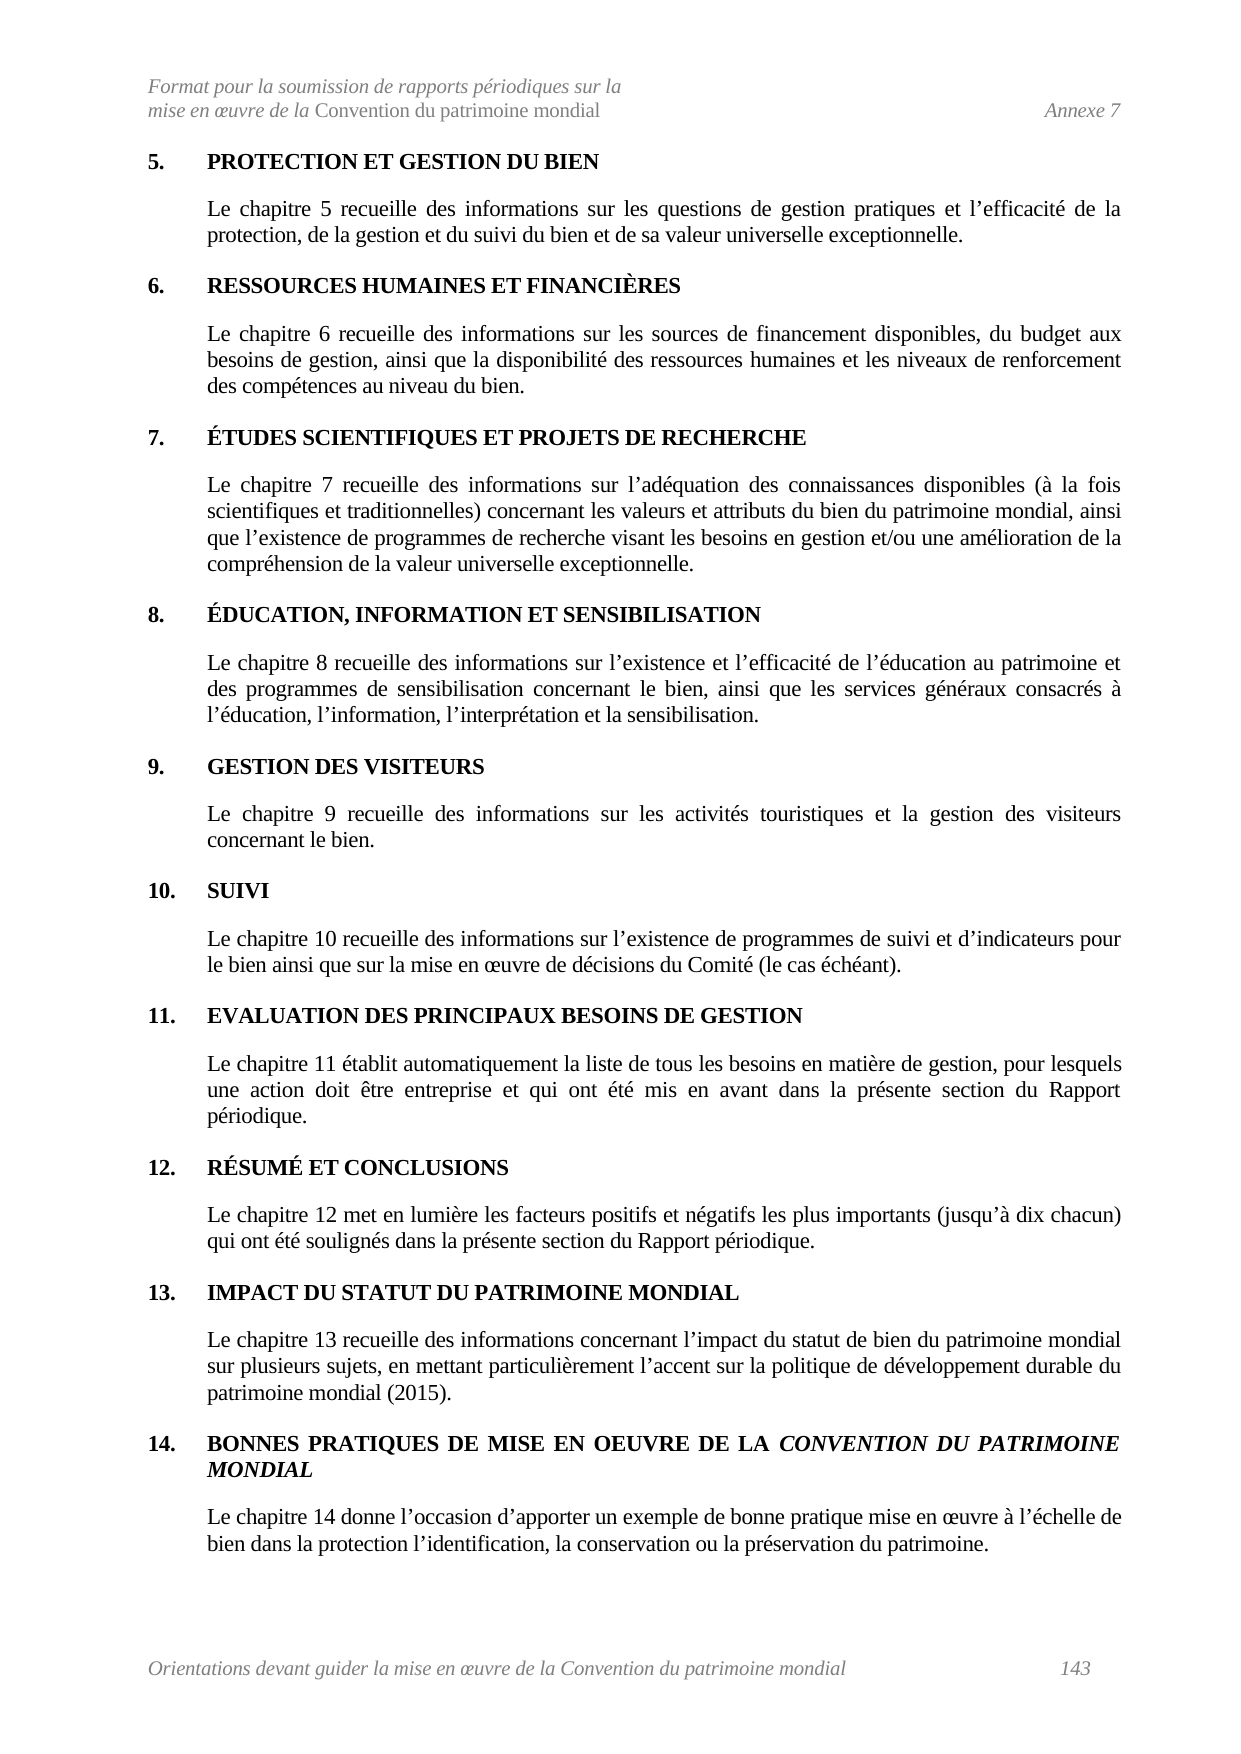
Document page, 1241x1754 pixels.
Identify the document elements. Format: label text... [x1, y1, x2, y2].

text Le chapitre 10 recueille des informations sur l’existence de programmes de suivi et d’indicateurs pour le bien ainsi que sur la mise en œuvre de décisions du Comité (le cas échéant). [207, 925, 1122, 977]
text 13. IMPACT DU STATUT DU PATRIMOINE MONDIAL [148, 1279, 1122, 1305]
text Le chapitre 14 donne l’occasion d’apporter un exemple de bonne pratique mise en œuvre à l’échelle de bien dans la protection l’identification, la conservation ou la préservation du patrimoine. [207, 1503, 1122, 1556]
text 8. ÉDUCATION, INFORMATION ET SENSIBILISATION [148, 601, 1122, 628]
text 9. GESTION DES VISITEURS [148, 753, 1122, 779]
text Le chapitre 5 recueille des informations sur les questions de gestion pratiques et l’efficacité de la protection, de la gestion et du suivi du bien et de sa valeur universelle exceptionnelle. [207, 195, 1122, 248]
text 12. RÉSUMÉ ET CONCLUSIONS [148, 1154, 1122, 1180]
text 7. ÉTUDES SCIENTIFIQUES ET PROJETS DE RECHERCHE [148, 424, 1122, 450]
text Le chapitre 11 établit automatiquement la liste de tous les besoins en matière de gestion, pour lesquels une action doit être entreprise et qui ont été mis en avant dans la présente section du Rapport périodique. [207, 1050, 1122, 1129]
text Le chapitre 13 recueille des informations concernant l’impact du statut de bien du patrimoine mondial sur plusieurs sujets, en mettant particulièrement l’accent sur la politique de développement durable du patrimoine mondial (2015). [207, 1326, 1122, 1405]
text Le chapitre 6 recueille des informations sur les sources de financement disponibles, du budget aux besoins de gestion, ainsi que la disponibilité des ressources humaines et les niveaux de renforcement des compétences au niveau du bien. [207, 320, 1122, 399]
text Le chapitre 9 recueille des informations sur les activités touristiques et la gestion des visiteurs concernant le bien. [207, 800, 1122, 853]
text 14. BONNES PRATIQUES DE MISE EN OEUVRE DE LA CONVENTION DU PATRIMOINE MONDIAL [148, 1430, 1122, 1483]
text 6. RESSOURCES HUMAINES ET FINANCIÈRES [148, 273, 1122, 299]
text Le chapitre 12 met en lumière les facteurs positifs et négatifs les plus importants (jusqu’à dix chacun) qui ont été soulignés dans la présente section du Rapport périodique. [207, 1201, 1122, 1254]
text Le chapitre 8 recueille des informations sur l’existence et l’efficacité de l’éducation au patrimoine et des programmes de sensibilisation concernant le bien, ainsi que les services généraux consacrés à l’éducation, l’information, l’interprétation et la sensibilisation. [207, 649, 1122, 728]
text 10. SUIVI [148, 878, 1122, 904]
text 5. PROTECTION ET GESTION DU BIEN [148, 148, 1122, 174]
text 11. EVALUATION DES PRINCIPAUX BESOINS DE GESTION [148, 1002, 1122, 1029]
text Le chapitre 7 recueille des informations sur l’adéquation des connaissances disponibles (à la fois scientifiques et traditionnelles) concernant les valeurs et attributs du bien du patrimoine mondial, ainsi que l’existence de programmes de recherche visant les besoins en gestion et/ou une amélioration de la compréhension de la valeur universelle exceptionnelle. [207, 471, 1122, 576]
